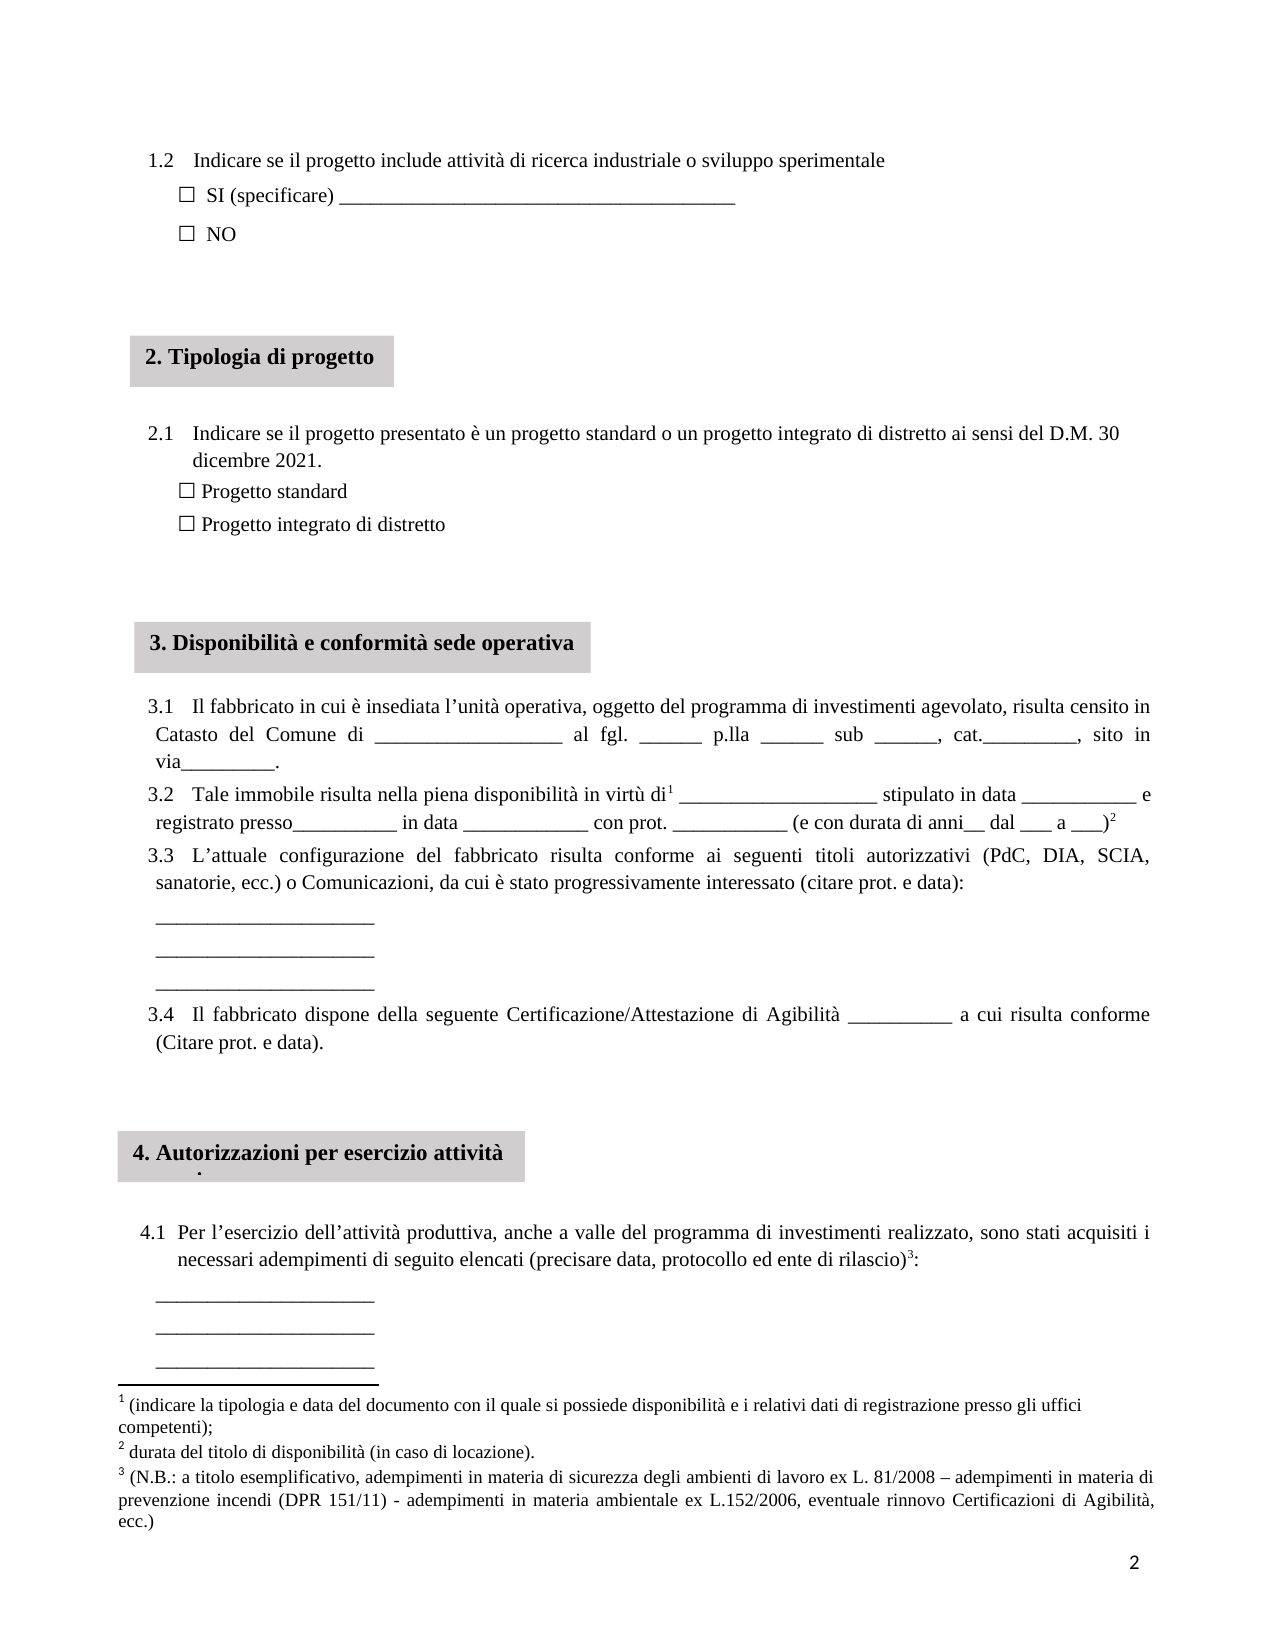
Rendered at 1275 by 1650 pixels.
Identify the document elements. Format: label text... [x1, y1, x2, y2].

text _____________________ [156, 1346, 1152, 1371]
text _____________________ [156, 1313, 1152, 1337]
list Il fabbricato dispone della seguente Certificazione/Attestazione di Agibilità __________ a cui risulta conforme (Citare prot. e data). [148, 1002, 1152, 1054]
text SI (specificare) ______________________________________ [177, 181, 1152, 209]
text _____________________ [156, 1280, 1152, 1304]
list Indicare se il progetto include attività di ricerca industriale o sviluppo sperimentale [148, 148, 1152, 172]
list Per l’esercizio dell’attività produttiva, anche a valle del programma di investimenti realizzato, sono stati acquisiti i necessari adempimenti di seguito elencati (precisare data, protocollo ed ente di rilascio): [140, 1220, 1152, 1271]
text _____________________ [156, 936, 1152, 960]
text _____________________ [156, 903, 1152, 927]
text NO [177, 219, 1152, 247]
list Indicare se il progetto presentato è un progetto standard o un progetto integrato di distretto ai sensi del D.M. 30 dicembre 2021. [148, 421, 1156, 472]
list Il fabbricato in cui è insediata l’unità operativa, oggetto del programma di investimenti agevolato, risulta censito in Catasto del Comune di __________________ al fgl. ______ p.lla ______ sub ______, cat._________, sito in via_________. [148, 694, 1152, 773]
list L’attuale configurazione del fabbricato risulta conforme ai seguenti titoli autorizzativi (PdC, DIA, SCIA, sanatorie, ecc.) o Comunicazioni, da cui è stato progressivamente interessato (citare prot. e data): [148, 843, 1152, 894]
text Progetto standard [177, 476, 1157, 504]
text _____________________ [156, 969, 1152, 993]
list Tale immobile risulta nella piena disponibilità in virtù di ___________________ stipulato in data ___________ e registrato presso__________ in data ____________ con prot. ___________ (e con durata di anni__ dal ___ a ___) [148, 782, 1152, 834]
text Progetto integrato di distretto [177, 509, 1156, 537]
